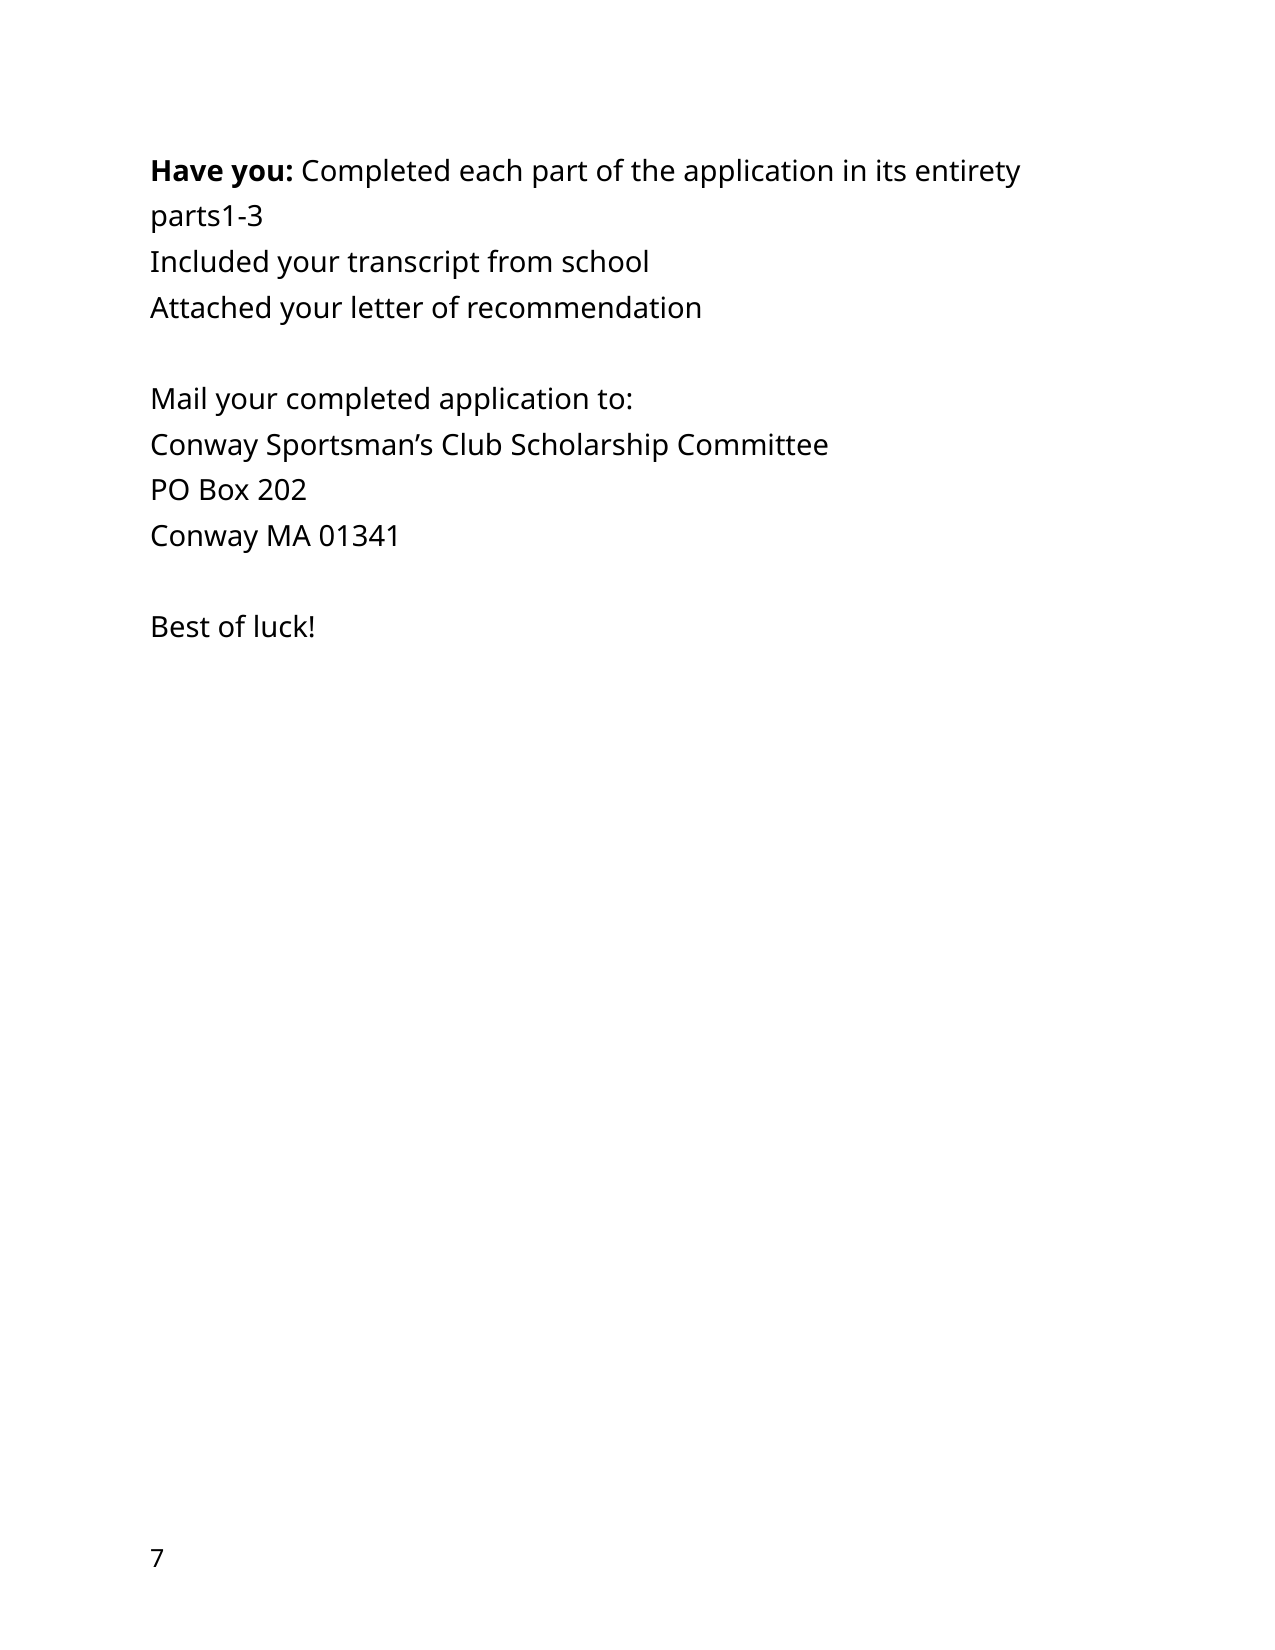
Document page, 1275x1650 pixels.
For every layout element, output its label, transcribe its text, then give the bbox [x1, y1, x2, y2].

text Mail your completed application to: [150, 378, 1125, 418]
text Have you: Completed each part of the application in its entirety parts1-3 [150, 150, 1125, 235]
text Conway Sportsman’s Club Scholarship Committee [150, 424, 1125, 463]
text Conway MA 01341 [150, 515, 1125, 555]
text PO Box 202 [150, 469, 1125, 509]
text Best of luck! [150, 606, 1125, 646]
text Attached your letter of recommendation [150, 287, 1125, 327]
text Included your transcript from school [150, 241, 1125, 281]
